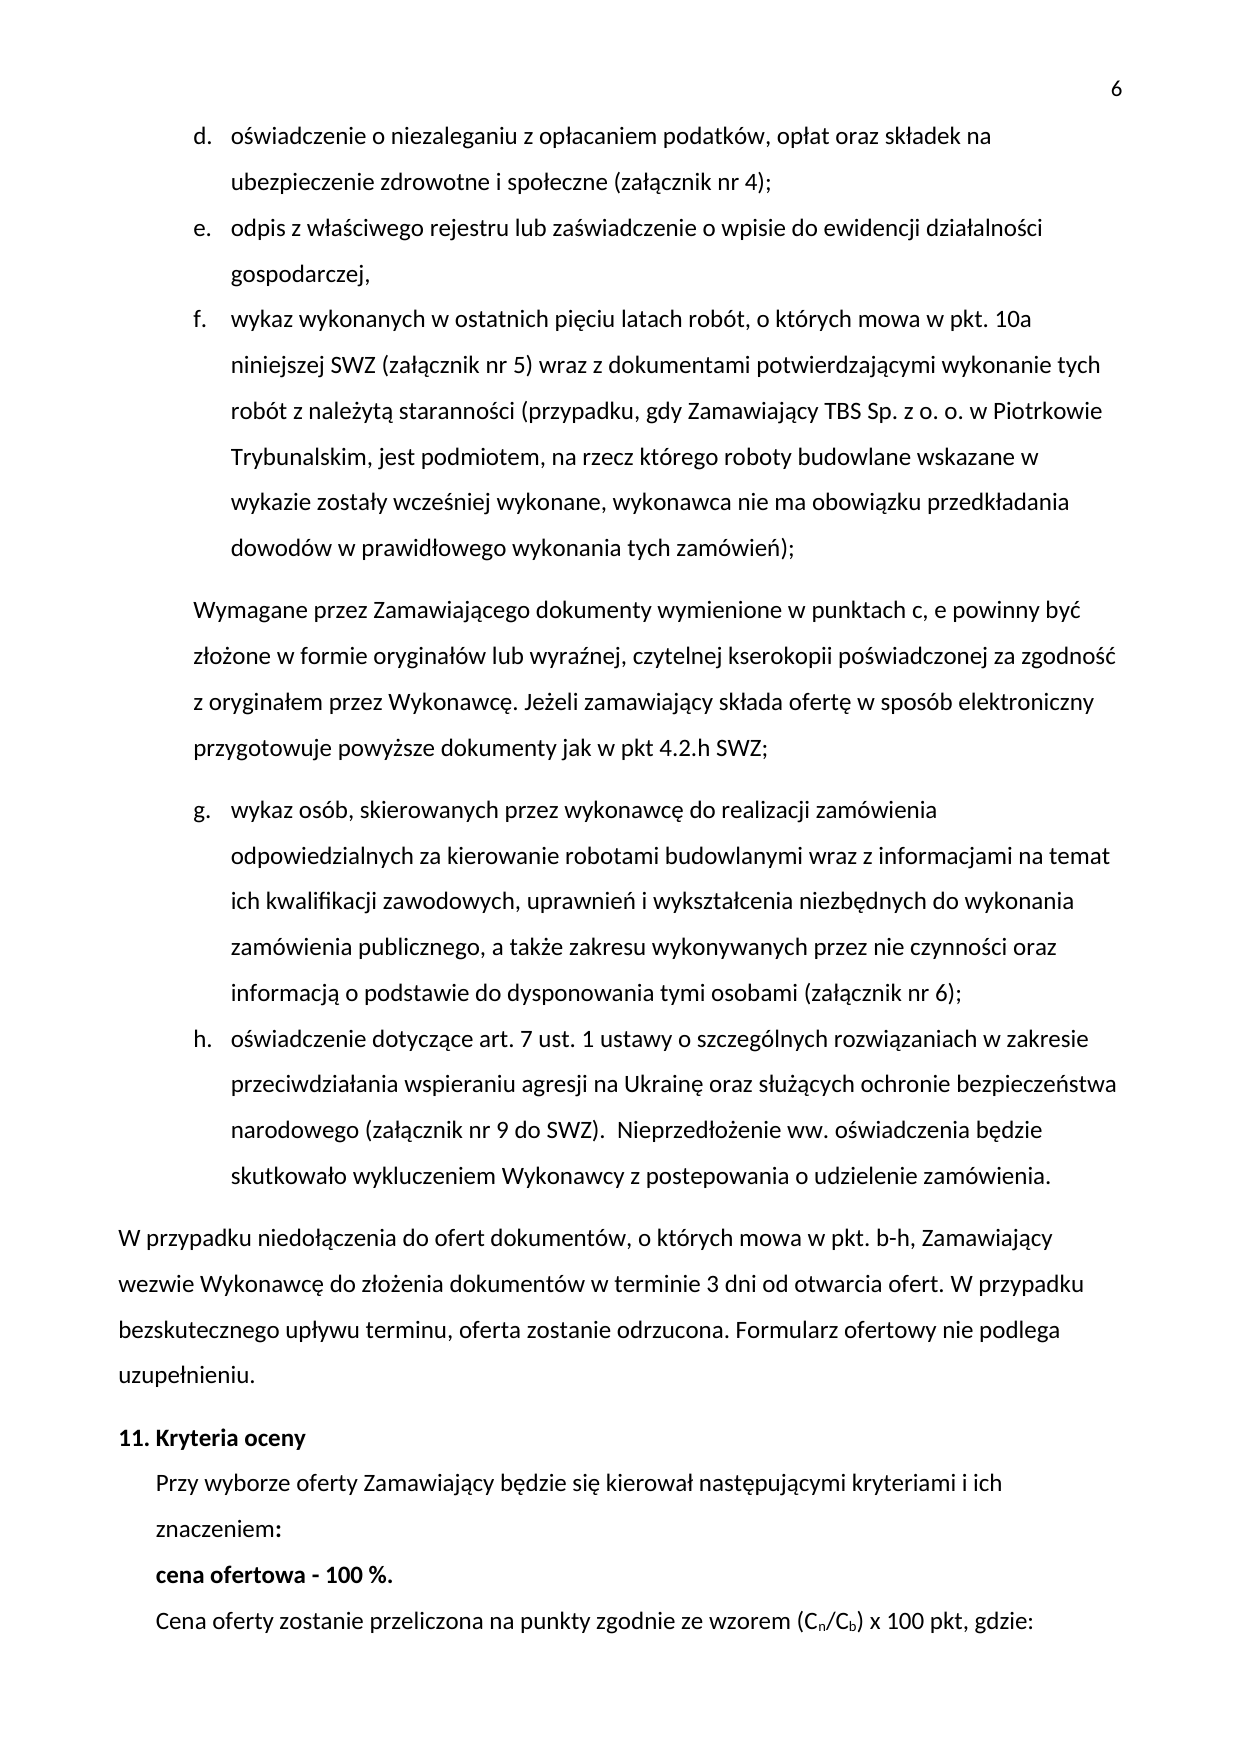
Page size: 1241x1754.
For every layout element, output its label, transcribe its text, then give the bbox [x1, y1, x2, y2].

text Wymagane przez Zamawiającego dokumenty wymienione w punktach c, e powinny być złożone w formie oryginałów lub wyraźnej, czytelnej kserokopii poświadczonej za zgodność z oryginałem przez Wykonawcę. Jeżeli zamawiający składa ofertę w sposób elektroniczny przygotowuje powyższe dokumenty jak w pkt 4.2.h SWZ; [193, 594, 1122, 762]
list wykaz wykonanych w ostatnich pięciu latach robót, o których mowa w pkt. 10a niniejszej SWZ (załącznik nr 5) wraz z dokumentami potwierdzającymi wykonanie tych robót z należytą staranności (przypadku, gdy Zamawiający TBS Sp. z o. o. w Piotrkowie Trybunalskim, jest podmiotem, na rzecz którego roboty budowlane wskazane w wykazie zostały wcześniej wykonane, wykonawca nie ma obowiązku przedkładania dowodów w prawidłowego wykonania tych zamówień); [193, 303, 1122, 563]
list oświadczenie o niezaleganiu z opłacaniem podatków, opłat oraz składek na ubezpieczenie zdrowotne i społeczne (załącznik nr 4); [193, 121, 1122, 197]
list wykaz osób, skierowanych przez wykonawcę do realizacji zamówienia odpowiedzialnych za kierowanie robotami budowlanymi wraz z informacjami na temat ich kwalifikacji zawodowych, uprawnień i wykształcenia niezbędnych do wykonania zamówienia publicznego, a także zakresu wykonywanych przez nie czynności oraz informacją o podstawie do dysponowania tymi osobami (załącznik nr 6); [193, 794, 1122, 1007]
list odpis z właściwego rejestru lub zaświadczenie o wpisie do ewidencji działalności gospodarczej, [193, 212, 1122, 288]
list oświadczenie dotyczące art. 7 ust. 1 ustawy o szczególnych rozwiązaniach w zakresie przeciwdziałania wspieraniu agresji na Ukrainę oraz służących ochronie bezpieczeństwa narodowego (załącznik nr 9 do SWZ). Nieprzedłożenie ww. oświadczenia będzie skutkowało wykluczeniem Wykonawcy z postepowania o udzielenie zamówienia. [193, 1023, 1122, 1190]
text W przypadku niedołączenia do ofert dokumentów, o których mowa w pkt. b-h, Zamawiający wezwie Wykonawcę do złożenia dokumentów w terminie 3 dni od otwarcia ofert. W przypadku bezskutecznego upływu terminu, oferta zostanie odrzucona. Formularz ofertowy nie podlega uzupełnieniu. [118, 1222, 1122, 1390]
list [118, 1422, 1122, 1635]
